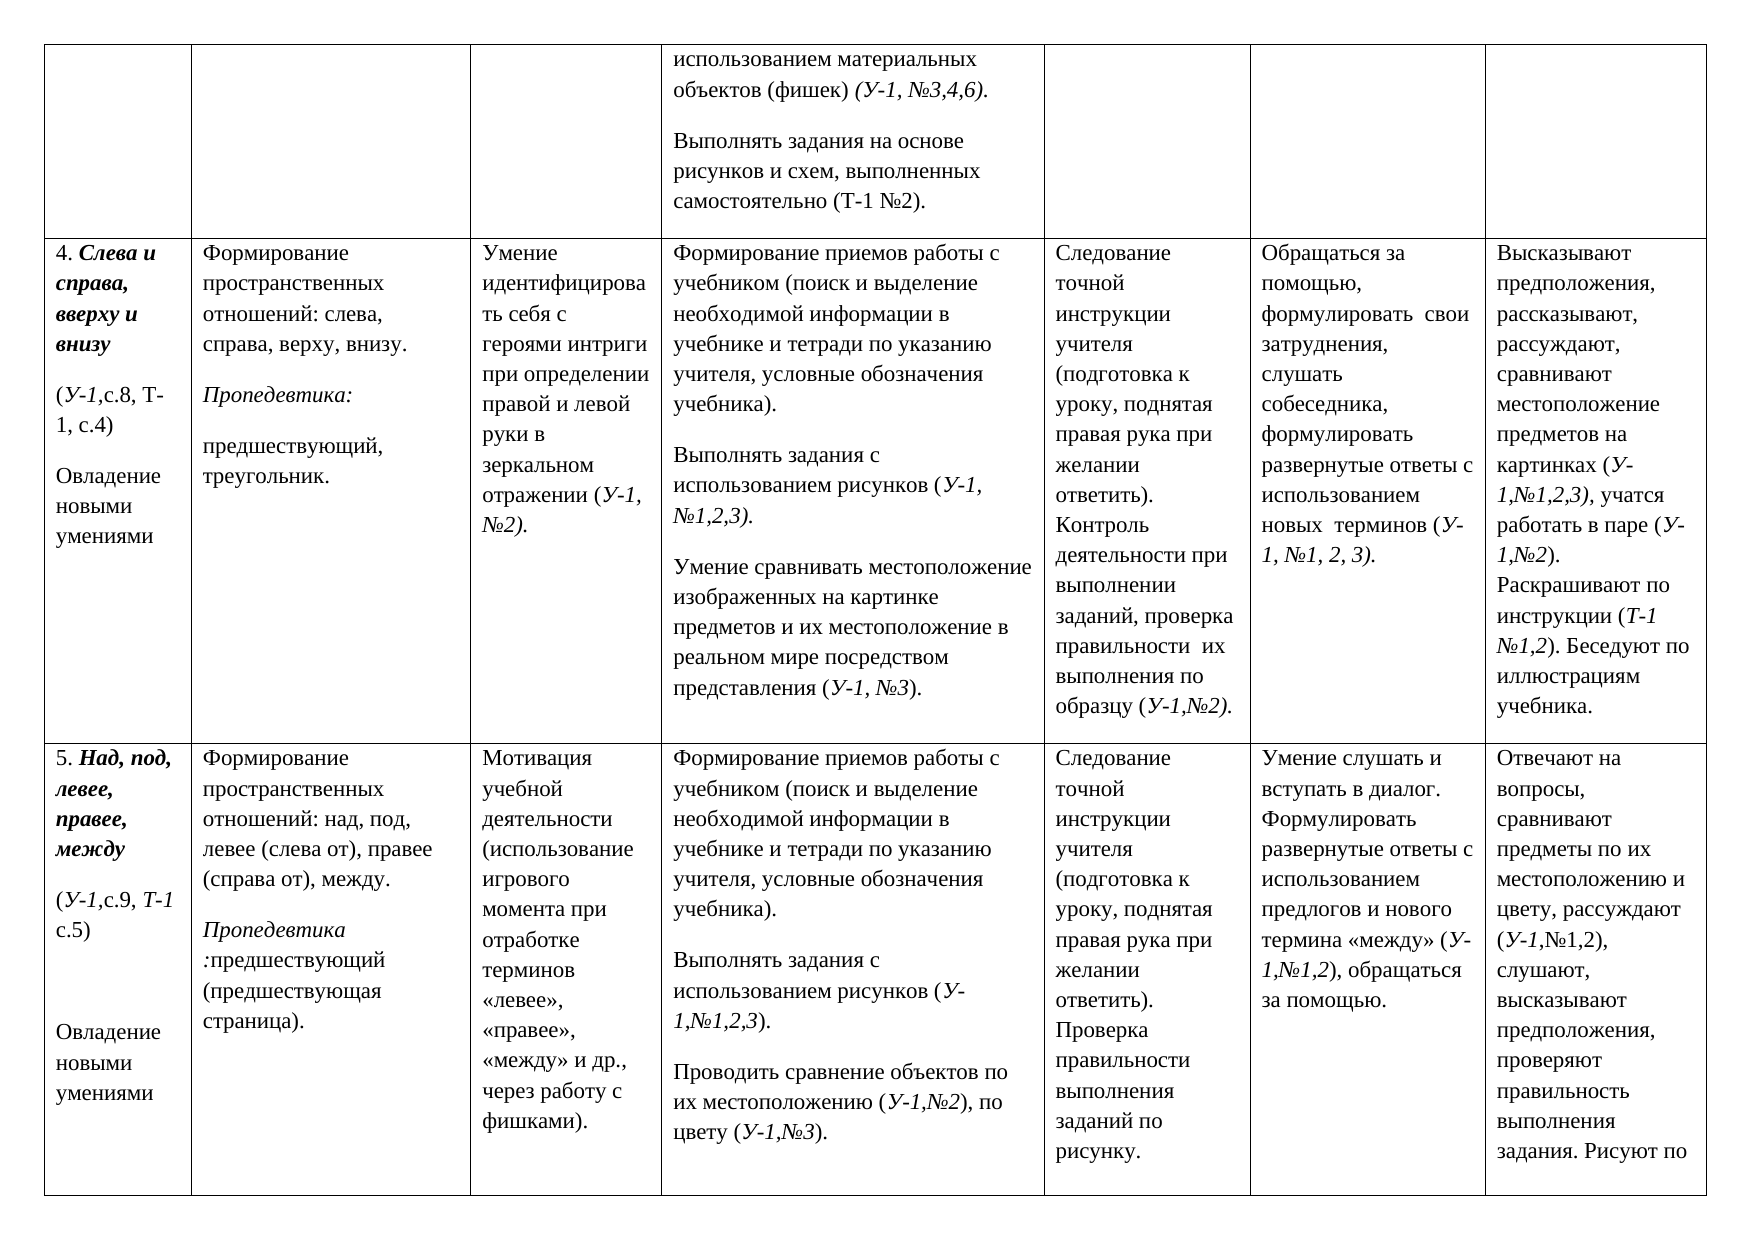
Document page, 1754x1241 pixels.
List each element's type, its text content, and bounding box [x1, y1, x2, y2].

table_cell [1486, 744, 1706, 1195]
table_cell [1251, 45, 1485, 238]
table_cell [471, 45, 661, 238]
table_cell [1045, 744, 1250, 1195]
table_cell 4. Слева и справа, вверху и внизу (У-1,с.8, Т-1, с.4) Овладение новыми умениями [45, 239, 191, 743]
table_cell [1045, 45, 1250, 238]
table_cell Умение идентифицировать себя с героями интриги при определении правой и левой руки в зеркальном отражении (У-1, №2). [471, 239, 661, 743]
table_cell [192, 45, 470, 238]
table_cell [471, 744, 661, 1195]
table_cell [192, 744, 470, 1195]
table_cell Формирование приемов работы с учебником (поиск и выделение необходимой информации в учебнике и тетради по указанию учителя, условные обозначения учебника). Выполнять задания с использованием рисунков (У-1, №1,2,3). Умение сравнивать местоположение изображенных на картинке предметов и их местоположение в реальном мире посредством представления (У-1, №3). [662, 239, 1044, 743]
table_cell Формирование пространственных отношений: слева, справа, верху, внизу. Пропедевтика: предшествующий, треугольник. [192, 239, 470, 743]
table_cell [1486, 45, 1706, 238]
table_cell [662, 744, 1044, 1195]
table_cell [662, 45, 1044, 238]
table_cell Высказывают предположения, рассказывают, рассуждают, сравнивают местоположение предметов на картинках (У-1,№1,2,3), учатся работать в паре (У-1,№2). Раскрашивают по инструкции (Т-1 №1,2). Беседуют по иллюстрациям учебника. [1486, 239, 1706, 743]
table_cell Обращаться за помощью, формулировать свои затруднения, слушать собеседника, формулировать развернутые ответы с использованием новых терминов (У-1, №1, 2, 3). [1251, 239, 1485, 743]
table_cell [1251, 744, 1485, 1195]
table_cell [45, 744, 191, 1195]
table_cell Следование точной инструкции учителя (подготовка к уроку, поднятая правая рука при желании ответить). Контроль деятельности при выполнении заданий, проверка правильности их выполнения по образцу (У-1,№2). [1045, 239, 1250, 743]
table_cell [45, 45, 191, 238]
